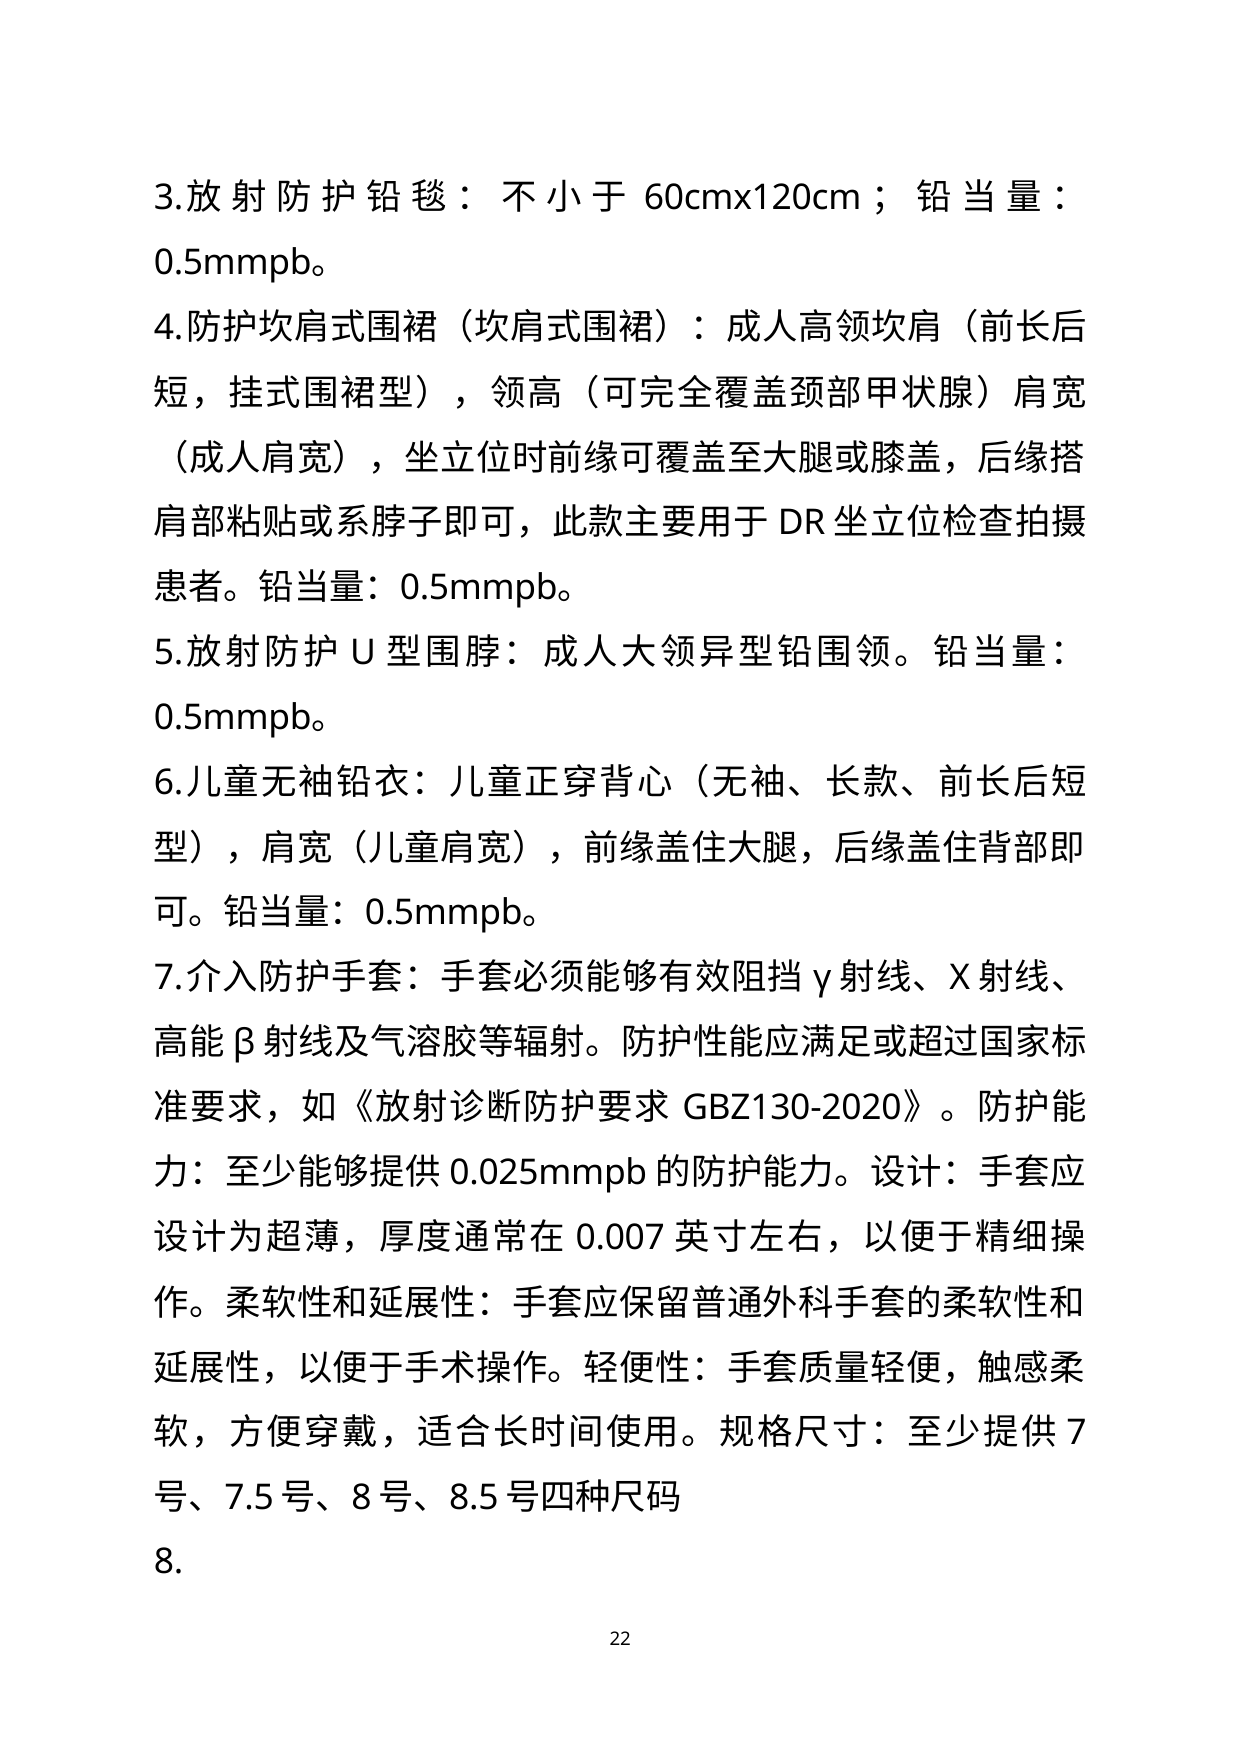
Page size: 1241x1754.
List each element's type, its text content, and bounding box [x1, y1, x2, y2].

list 放射防护铅毯：不小于60cmx120cm；铅当量：0.5mmpb。 [153, 162, 1087, 292]
list 介入防护手套：手套必须能够有效阻挡γ射线、X射线、高能β射线及气溶胶等辐射。防护性能应满足或超过国家标准要求，如《放射诊断防护要求 GBZ130-2020》。防护能力：至少能够提供0.025mmpb的防护能力。设计：手套应设计为超薄，厚度通常在0.007英寸左右，以便于精细操作。柔软性和延展性：手套应保留普通外科手套的柔软性和延展性，以便于手术操作。轻便性：手套质量轻便，触感柔软，方便穿戴，适合长时间使用。规格尺寸：至少提供7号、7.5号、8号、8.5号四种尺码 [153, 942, 1087, 1527]
list 防护坎肩式围裙（坎肩式围裙）：成人高领坎肩（前长后短，挂式围裙型），领高（可完全覆盖颈部甲状腺）肩宽（成人肩宽），坐立位时前缘可覆盖至大腿或膝盖，后缘搭肩部粘贴或系脖子即可，此款主要用于DR坐立位检查拍摄患者。铅当量：0.5mmpb。 [153, 292, 1087, 617]
list 儿童无袖铅衣：儿童正穿背心（无袖、长款、前长后短型），肩宽（儿童肩宽），前缘盖住大腿，后缘盖住背部即可。铅当量：0.5mmpb。 [153, 747, 1087, 942]
list 放射防护U型围脖：成人大领异型铅围领。铅当量：0.5mmpb。 [153, 617, 1087, 747]
